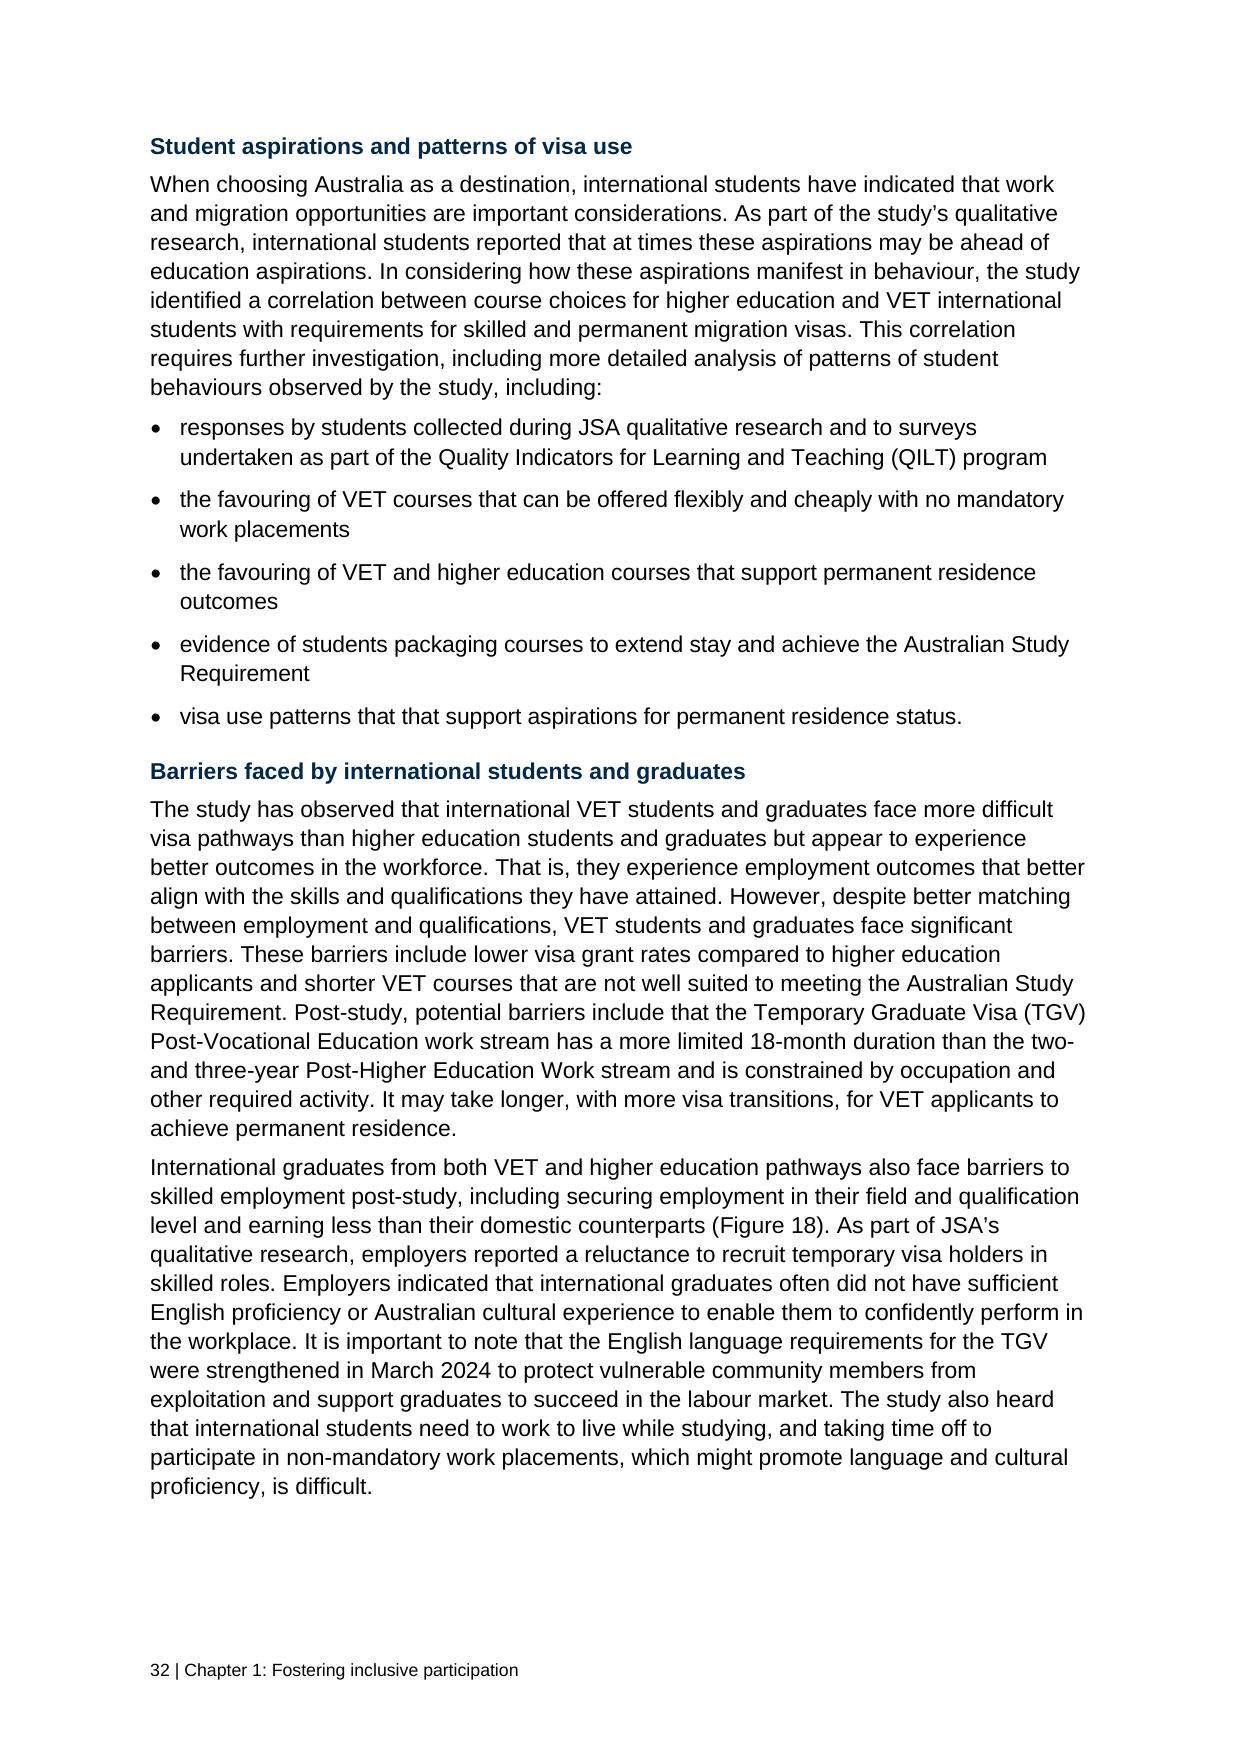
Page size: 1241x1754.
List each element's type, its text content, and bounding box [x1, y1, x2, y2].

list evidence of students packaging courses to extend stay and achieve the Australian Study Requirement [150, 630, 1090, 687]
list the favouring of VET courses that can be offered flexibly and cheaply with no mandatory work placements [150, 486, 1090, 543]
subtitle Student aspirations and patterns of visa use [150, 133, 1090, 159]
list responses by students collected during JSA qualitative research and to surveys undertaken as part of the Quality Indicators for Learning and Teaching (QILT) program [150, 413, 1090, 471]
text When choosing Australia as a destination, international students have indicated that work and migration opportunities are important considerations. As part of the study’s qualitative research, international students reported that at times these aspirations may be ahead of education aspirations. In considering how these aspirations manifest in behaviour, the study identified a correlation between course choices for higher education and VET international students with requirements for skilled and permanent migration visas. This correlation requires further investigation, including more detailed analysis of patterns of student behaviours observed by the study, including: [150, 171, 1090, 401]
subtitle Barriers faced by international students and graduates [150, 758, 1090, 784]
text The study has observed that international VET students and graduates face more difficult visa pathways than higher education students and graduates but appear to experience better outcomes in the workforce. That is, they experience employment outcomes that better align with the skills and qualifications they have attained. However, despite better matching between employment and qualifications, VET students and graduates face significant barriers. These barriers include lower visa grant rates compared to higher education applicants and shorter VET courses that are not well suited to meeting the Australian Study Requirement. Post-study, potential barriers include that the Temporary Graduate Visa (TGV) Post-Vocational Education work stream has a more limited 18-month duration than the two- and three-year Post-Higher Education Work stream and is constrained by occupation and other required activity. It may take longer, with more visa transitions, for VET applicants to achieve permanent residence. [150, 796, 1090, 1141]
list the favouring of VET and higher education courses that support permanent residence outcomes [150, 558, 1090, 615]
list visa use patterns that that support aspirations for permanent residence status. [150, 702, 1090, 730]
text International graduates from both VET and higher education pathways also face barriers to skilled employment post-study, including securing employment in their field and qualification level and earning less than their domestic counterparts (Figure 18). As part of JSA’s qualitative research, employers reported a reluctance to recruit temporary visa holders in skilled roles. Employers indicated that international graduates often did not have sufficient English proficiency or Australian cultural experience to enable them to confidently perform in the workplace. It is important to note that the English language requirements for the TGV were strengthened in March 2024 to protect vulnerable community members from exploitation and support graduates to succeed in the labour market. The study also heard that international students need to work to live while studying, and taking time off to participate in non-mandatory work placements, which might promote language and cultural proficiency, is difficult. [150, 1154, 1090, 1499]
